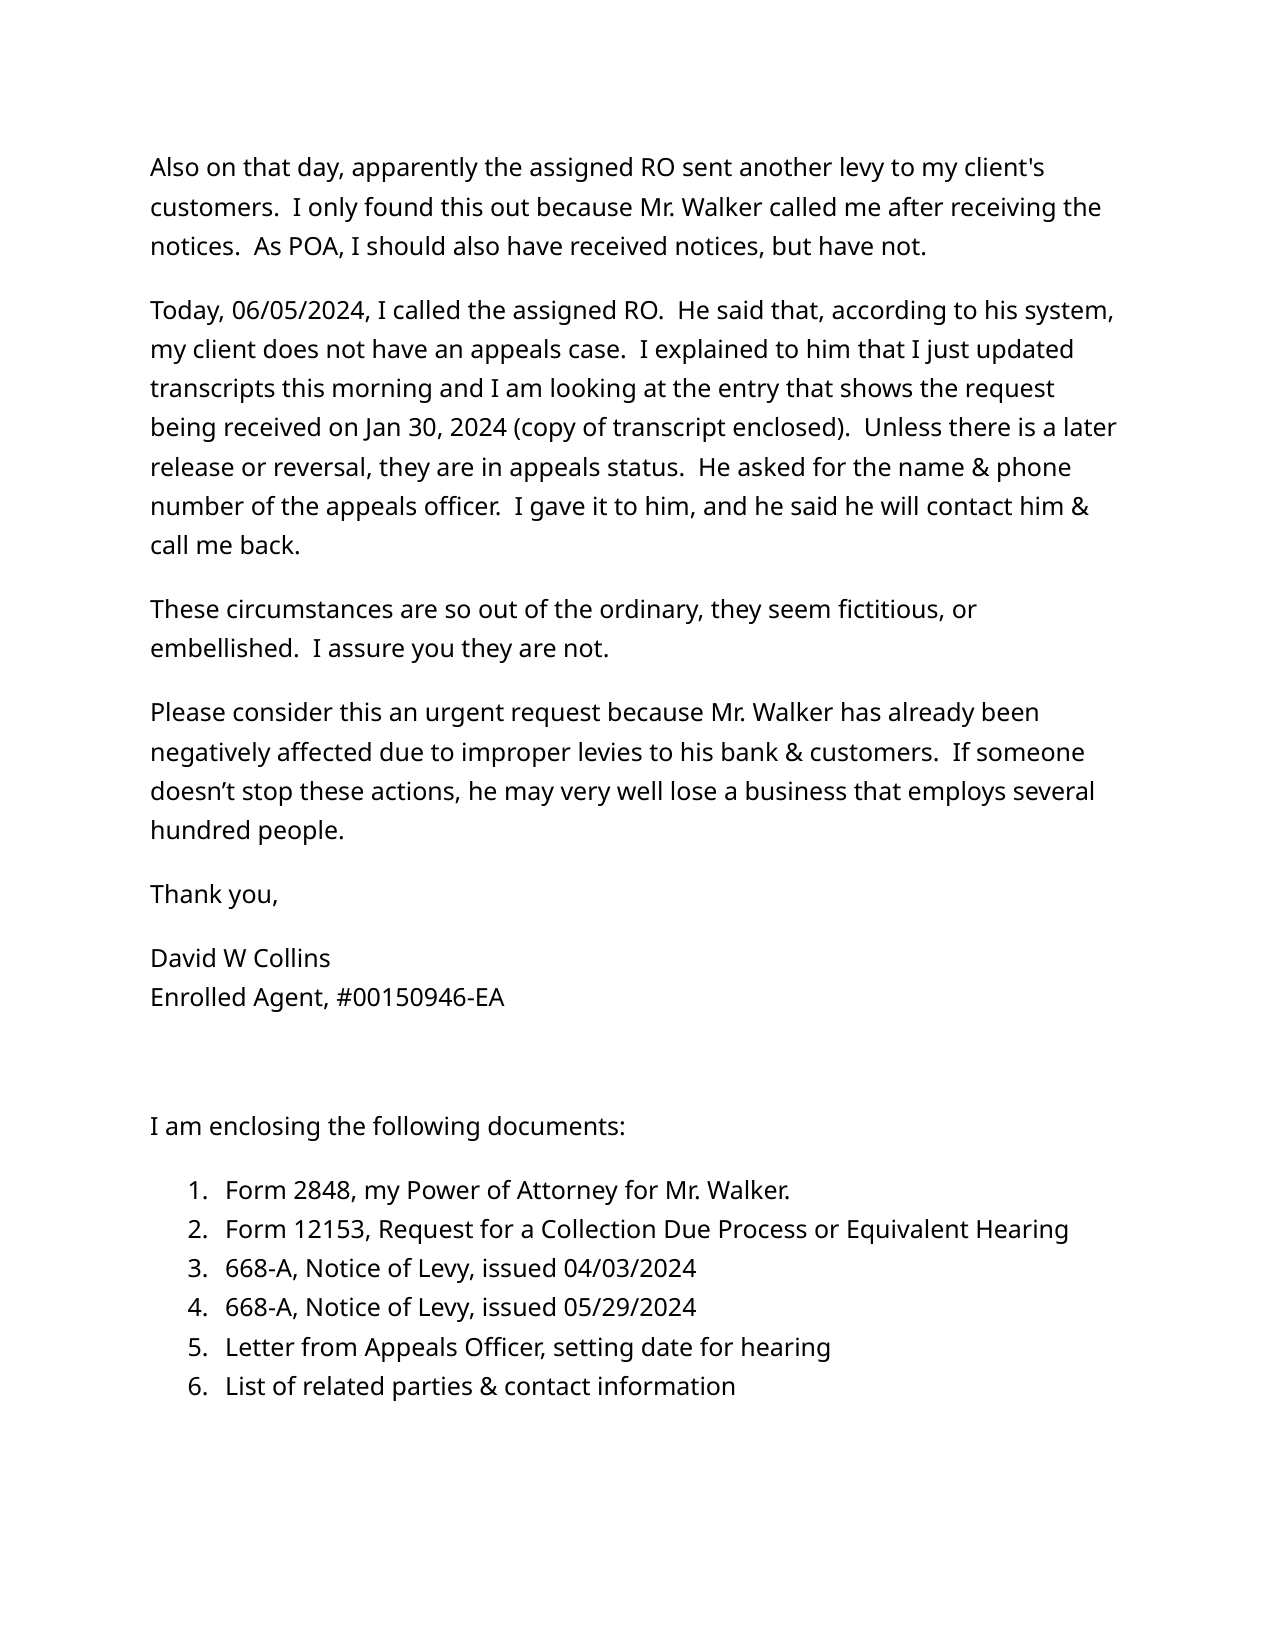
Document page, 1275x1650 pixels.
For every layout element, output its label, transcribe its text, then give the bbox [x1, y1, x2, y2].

text I am enclosing the following documents: [150, 1108, 1125, 1142]
text Also on that day, apparently the assigned RO sent another levy to my client's customers. I only found this out because Mr. Walker called me after receiving the notices. As POA, I should also have received notices, but have not. [150, 150, 1125, 262]
list 668-A, Notice of Levy, issued 05/29/2024 [187, 1290, 1125, 1324]
text David W Collins Enrolled Agent, #00150946-EA [150, 941, 1125, 1014]
text Thank you, [150, 877, 1125, 911]
list Form 2848, my Power of Attorney for Mr. Walker. [187, 1172, 1125, 1207]
list Letter from Appeals Officer, setting date for hearing [187, 1329, 1125, 1363]
list 668-A, Notice of Levy, issued 04/03/2024 [187, 1251, 1125, 1285]
list Form 12153, Request for a Collection Due Process or Equivalent Hearing [187, 1212, 1125, 1246]
text Today, 06/05/2024, I called the assigned RO. He said that, according to his system, my client does not have an appeals case. I explained to him that I just updated transcripts this morning and I am looking at the entry that shows the request being received on Jan 30, 2024 (copy of transcript enclosed). Unless there is a later release or reversal, they are in appeals status. He asked for the name & phone number of the appeals officer. I gave it to him, and he said he will contact him & call me back. [150, 292, 1125, 562]
list List of related parties & contact information [187, 1368, 1125, 1402]
text Please consider this an urgent request because Mr. Walker has already been negatively affected due to improper levies to his bank & customers. If someone doesn’t stop these actions, he may very well lose a business that employs several hundred people. [150, 695, 1125, 847]
text These circumstances are so out of the ordinary, they seem fictitious, or embellished. I assure you they are not. [150, 592, 1125, 665]
